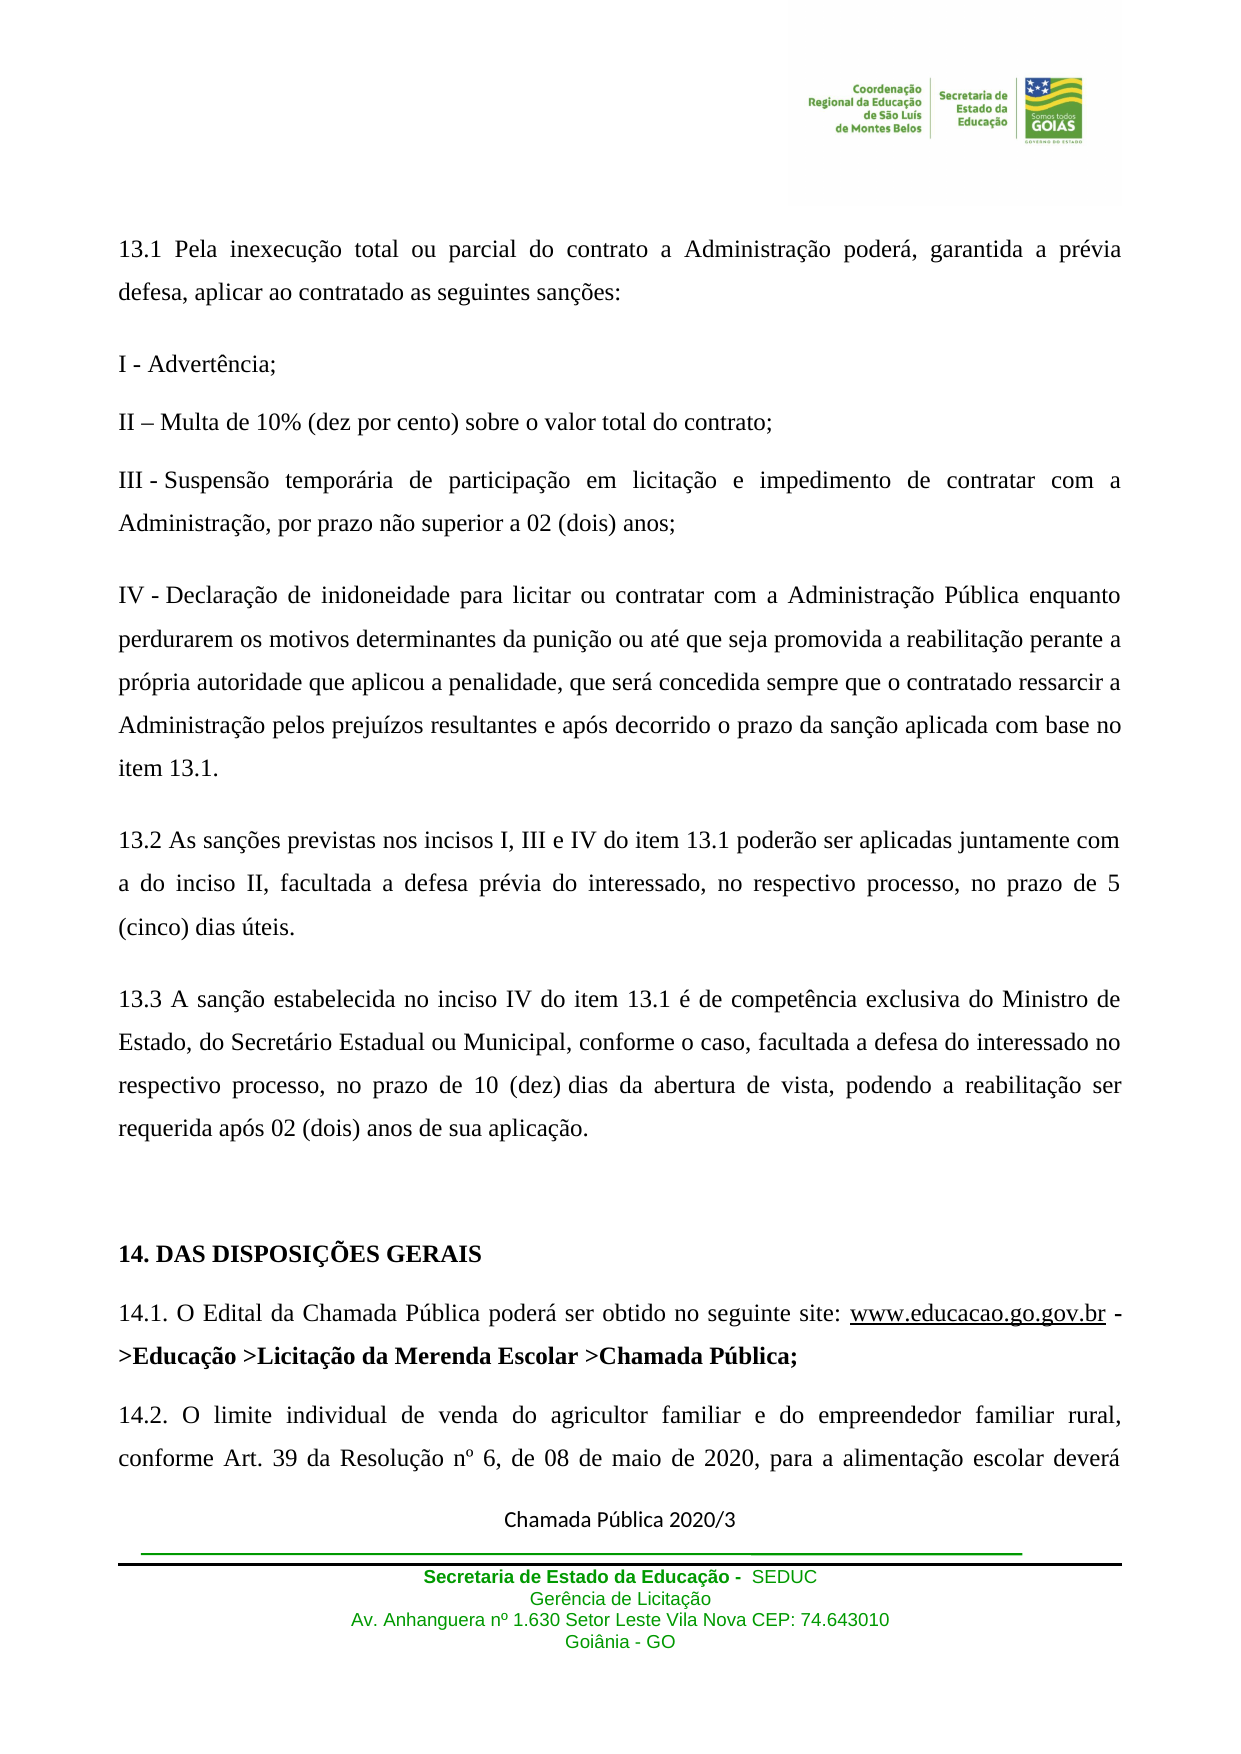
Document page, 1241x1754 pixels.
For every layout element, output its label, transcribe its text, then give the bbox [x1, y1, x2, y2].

text 13.3 A sanção estabelecida no inciso IV do item 13.1 é de competência exclusiva do Ministro de Estado, do Secretário Estadual ou Municipal, conforme o caso, facultada a defesa do interessado no respectivo processo, no prazo de 10 (dez) dias da abertura de vista, podendo a reabilitação ser requerida após 02 (dois) anos de sua aplicação. [118, 984, 1122, 1142]
text 13.2 As sanções previstas nos incisos I, III e IV do item 13.1 poderão ser aplicadas juntamente com a do inciso II, facultada a defesa prévia do interessado, no respectivo processo, no prazo de 5 (cinco) dias úteis. [118, 825, 1122, 940]
picture [788, 0, 1123, 206]
text I - Advertência; [118, 349, 1122, 378]
text II – Multa de 10% (dez por cento) sobre o valor total do contrato; [118, 407, 1122, 436]
text 14.1. O Edital da Chamada Pública poderá ser obtido no seguinte site: www.educacao.go.gov.br ->Educação >Licitação da Merenda Escolar >Chamada Pública; [118, 1298, 1122, 1370]
text 14. DAS DISPOSIÇÕES GERAIS [118, 1239, 1122, 1268]
text III - Suspensão temporária de participação em licitação e impedimento de contratar com a Administração, por prazo não superior a 02 (dois) anos; [118, 465, 1122, 537]
text 13.1 Pela inexecução total ou parcial do contrato a Administração poderá, garantida a prévia defesa, aplicar ao contratado as seguintes sanções: [118, 234, 1122, 306]
text IV - Declaração de inidoneidade para licitar ou contratar com a Administração Pública enquanto perdurarem os motivos determinantes da punição ou até que seja promovida a reabilitação perante a própria autoridade que aplicou a penalidade, que será concedida sempre que o contratado ressarcir a Administração pelos prejuízos resultantes e após decorrido o prazo da sanção aplicada com base no item 13.1. [118, 581, 1122, 782]
